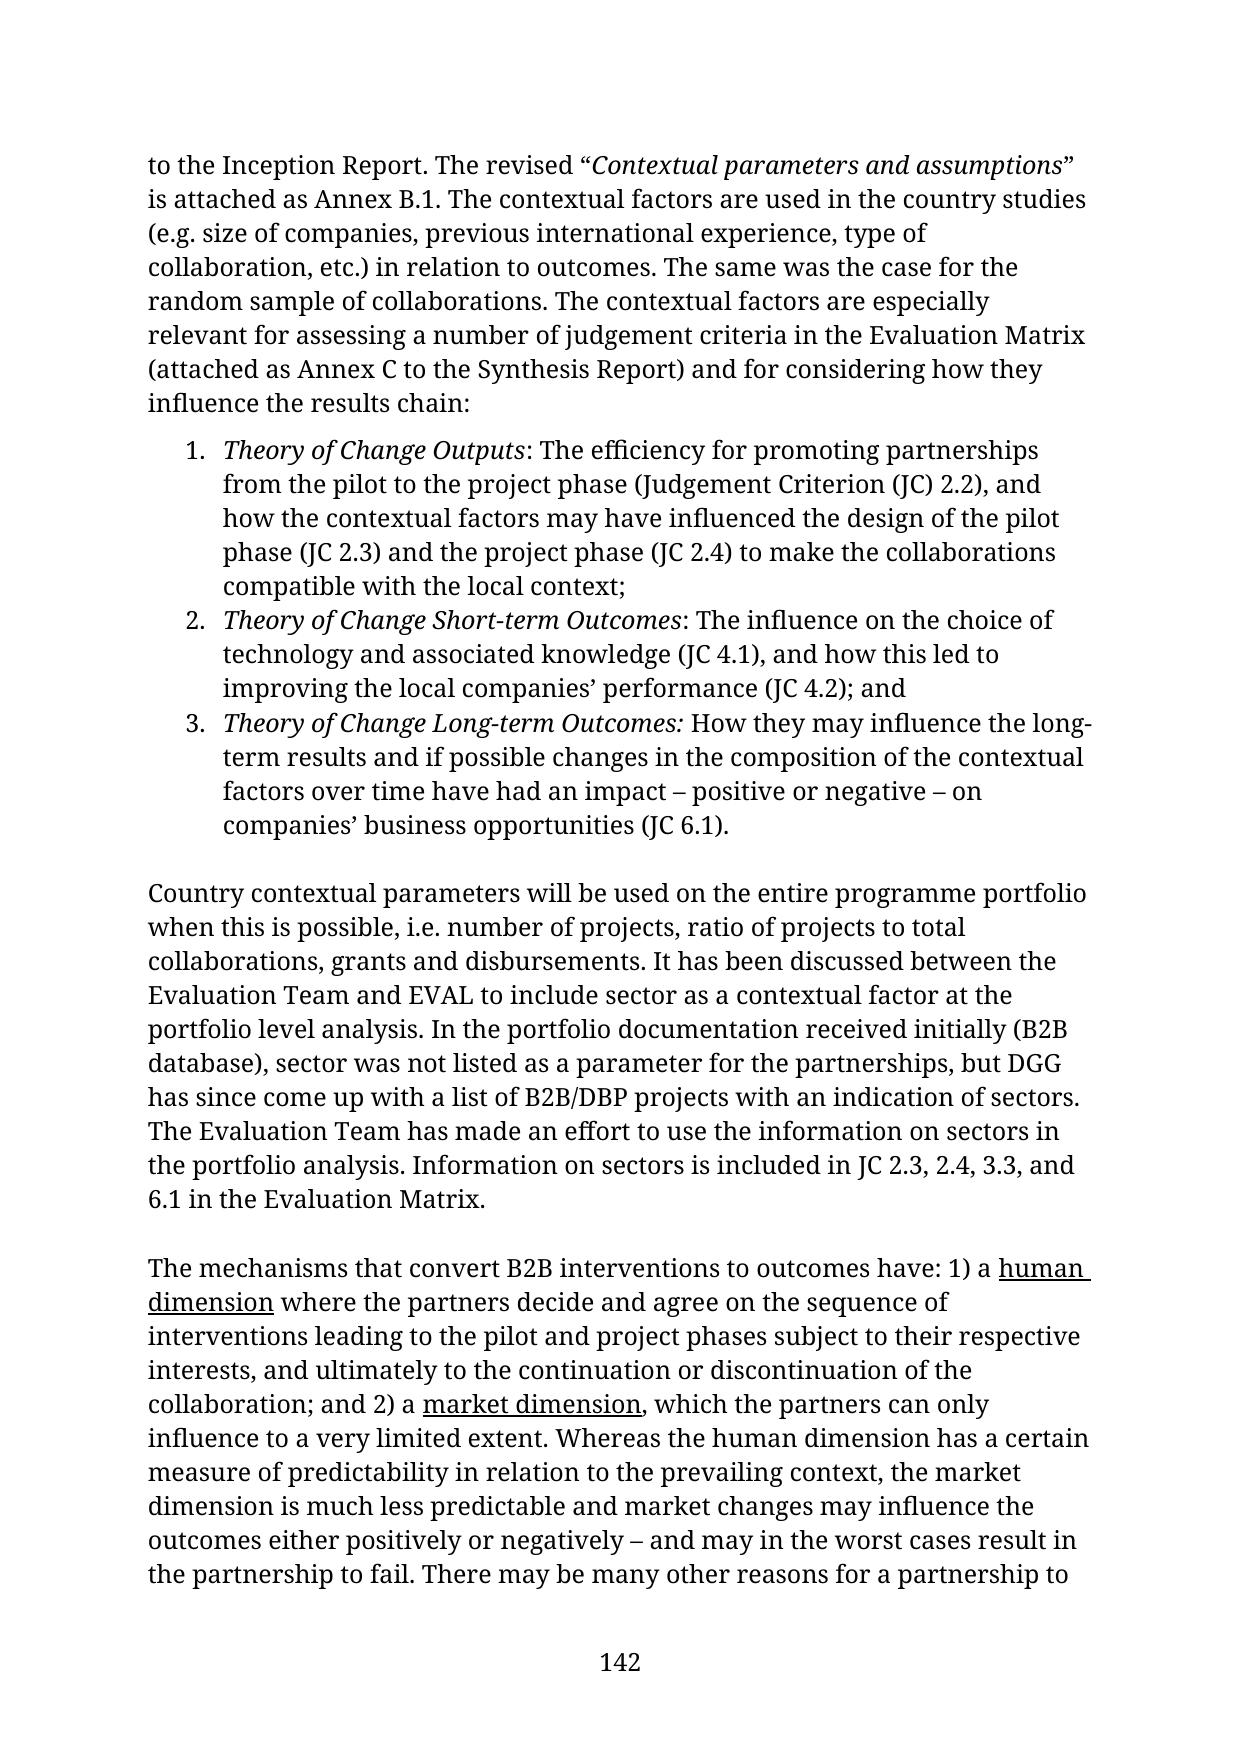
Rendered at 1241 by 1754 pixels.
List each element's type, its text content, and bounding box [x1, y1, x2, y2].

list Theory of Change Long-term Outcomes: How they may influence the long-term results and if possible changes in the composition of the contextual factors over time have had an impact – positive or negative – on companies’ business opportunities (JC 6.1). [185, 705, 1092, 841]
list Theory of Change Short-term Outcomes: The influence on the choice of technology and associated knowledge (JC 4.1), and how this led to improving the local companies’ performance (JC 4.2); and [185, 603, 1092, 705]
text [148, 1250, 1092, 1591]
list Theory of Change Outputs: The efficiency for promoting partnerships from the pilot to the project phase (Judgement Criterion (JC) 2.2), and how the contextual factors may have influenced the design of the pilot phase (JC 2.3) and the project phase (JC 2.4) to make the collaborations compatible with the local context; [185, 433, 1092, 603]
text Country contextual parameters will be used on the entire programme portfolio when this is possible, i.e. number of projects, ratio of projects to total collaborations, grants and disbursements. It has been discussed between the Evaluation Team and EVAL to include sector as a contextual factor at the portfolio level analysis. In the portfolio documentation received initially (B2B database), sector was not listed as a parameter for the partnerships, but DGG has since come up with a list of B2B/DBP projects with an indication of sectors. The Evaluation Team has made an effort to use the information on sectors in the portfolio analysis. Information on sectors is included in JC 2.3, 2.4, 3.3, and 6.1 in the Evaluation Matrix. [148, 876, 1092, 1216]
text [148, 148, 1092, 420]
